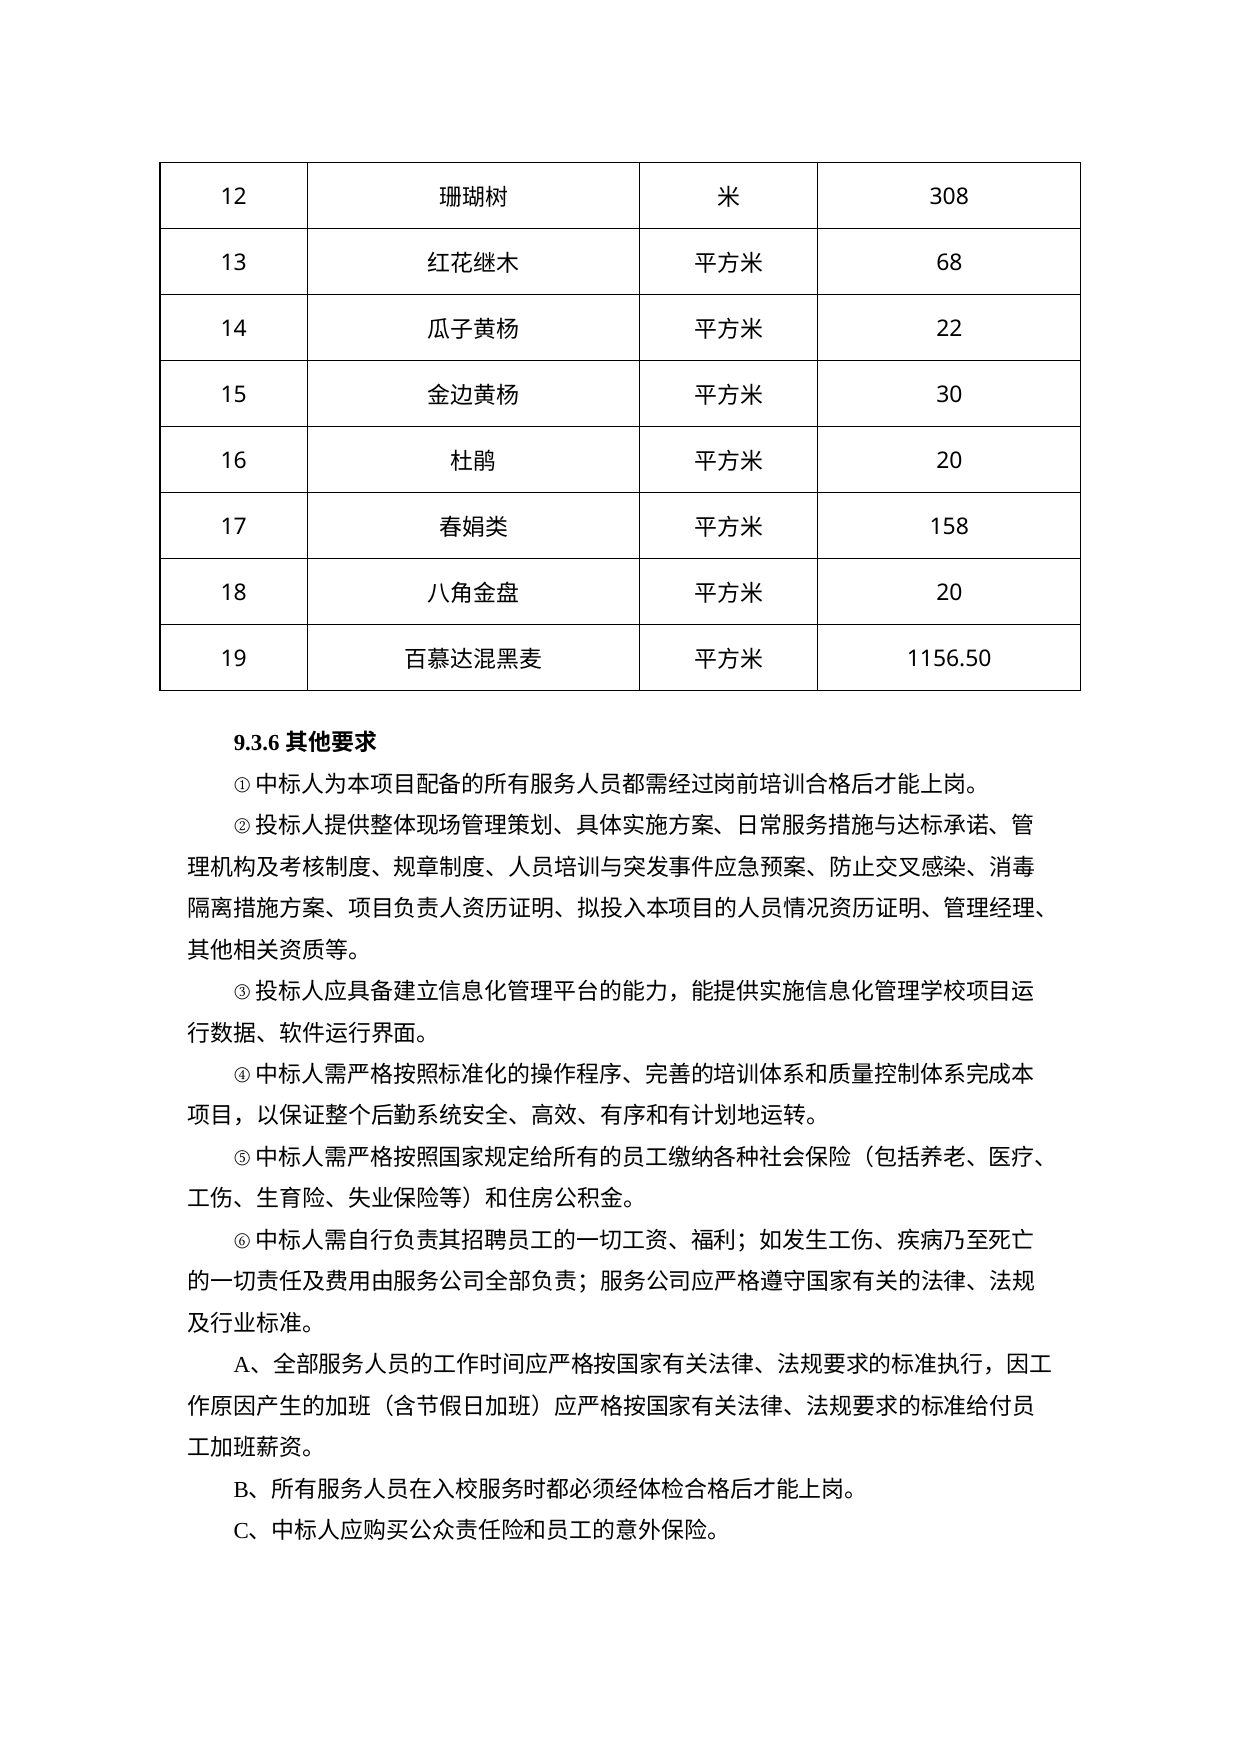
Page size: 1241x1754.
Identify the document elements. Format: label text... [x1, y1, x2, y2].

text B、所有服务人员在入校服务时都必须经体检合格后才能上岗。 [187, 1471, 1053, 1504]
table_cell 30 [818, 361, 1080, 426]
table_cell 春娟类 [308, 493, 639, 558]
table_cell 平方米 [640, 427, 817, 492]
text ⑥中标人需自行负责其招聘员工的一切工资、福利；如发生工伤、疾病乃至死亡的一切责任及费用由服务公司全部负责；服务公司应严格遵守国家有关的法律、法规及行业标准。 [187, 1222, 1053, 1338]
table_cell 米 [640, 163, 817, 228]
table_cell 平方米 [640, 361, 817, 426]
table_cell 平方米 [640, 229, 817, 294]
table_cell 1156.50 [818, 625, 1080, 690]
table_cell 12 [161, 163, 307, 228]
table_cell 19 [161, 625, 307, 690]
table_cell 68 [818, 229, 1080, 294]
table_cell 杜鹃 [308, 427, 639, 492]
table_cell 平方米 [640, 295, 817, 360]
table_cell 14 [161, 295, 307, 360]
text ③投标人应具备建立信息化管理平台的能力，能提供实施信息化管理学校项目运行数据、软件运行界面。 [187, 973, 1053, 1048]
text A、全部服务人员的工作时间应严格按国家有关法律、法规要求的标准执行，因工作原因产生的加班（含节假日加班）应严格按国家有关法律、法规要求的标准给付员工加班薪资。 [187, 1346, 1053, 1462]
table_cell 18 [161, 559, 307, 624]
table_cell 金边黄杨 [308, 361, 639, 426]
table_cell 308 [818, 163, 1080, 228]
text ④中标人需严格按照标准化的操作程序、完善的培训体系和质量控制体系完成本项目，以保证整个后勤系统安全、高效、有序和有计划地运转。 [187, 1056, 1053, 1131]
text 9.3.6 其他要求 [187, 724, 1053, 757]
text ⑤中标人需严格按照国家规定给所有的员工缴纳各种社会保险（包括养老、医疗、工伤、生育险、失业保险等）和住房公积金。 [187, 1139, 1053, 1213]
table_cell 158 [818, 493, 1080, 558]
table_cell 20 [818, 427, 1080, 492]
table_cell 17 [161, 493, 307, 558]
table_cell 瓜子黄杨 [308, 295, 639, 360]
table_cell 20 [818, 559, 1080, 624]
table_cell 13 [161, 229, 307, 294]
table_cell 平方米 [640, 625, 817, 690]
table_cell 平方米 [640, 559, 817, 624]
text ①中标人为本项目配备的所有服务人员都需经过岗前培训合格后才能上岗。 [187, 766, 1053, 799]
table_cell 平方米 [640, 493, 817, 558]
table_cell 22 [818, 295, 1080, 360]
table_cell 珊瑚树 [308, 163, 639, 228]
table_cell 15 [161, 361, 307, 426]
text ②投标人提供整体现场管理策划、具体实施方案、日常服务措施与达标承诺、管理机构及考核制度、规章制度、人员培训与突发事件应急预案、防止交叉感染、消毒隔离措施方案、项目负责人资历证明、拟投入本项目的人员情况资历证明、管理经理、其他相关资质等。 [187, 807, 1053, 965]
text C、中标人应购买公众责任险和员工的意外保险。 [187, 1512, 1053, 1545]
table_cell 16 [161, 427, 307, 492]
table_cell 红花继木 [308, 229, 639, 294]
table_cell 百慕达混黑麦 [308, 625, 639, 690]
table_cell 八角金盘 [308, 559, 639, 624]
